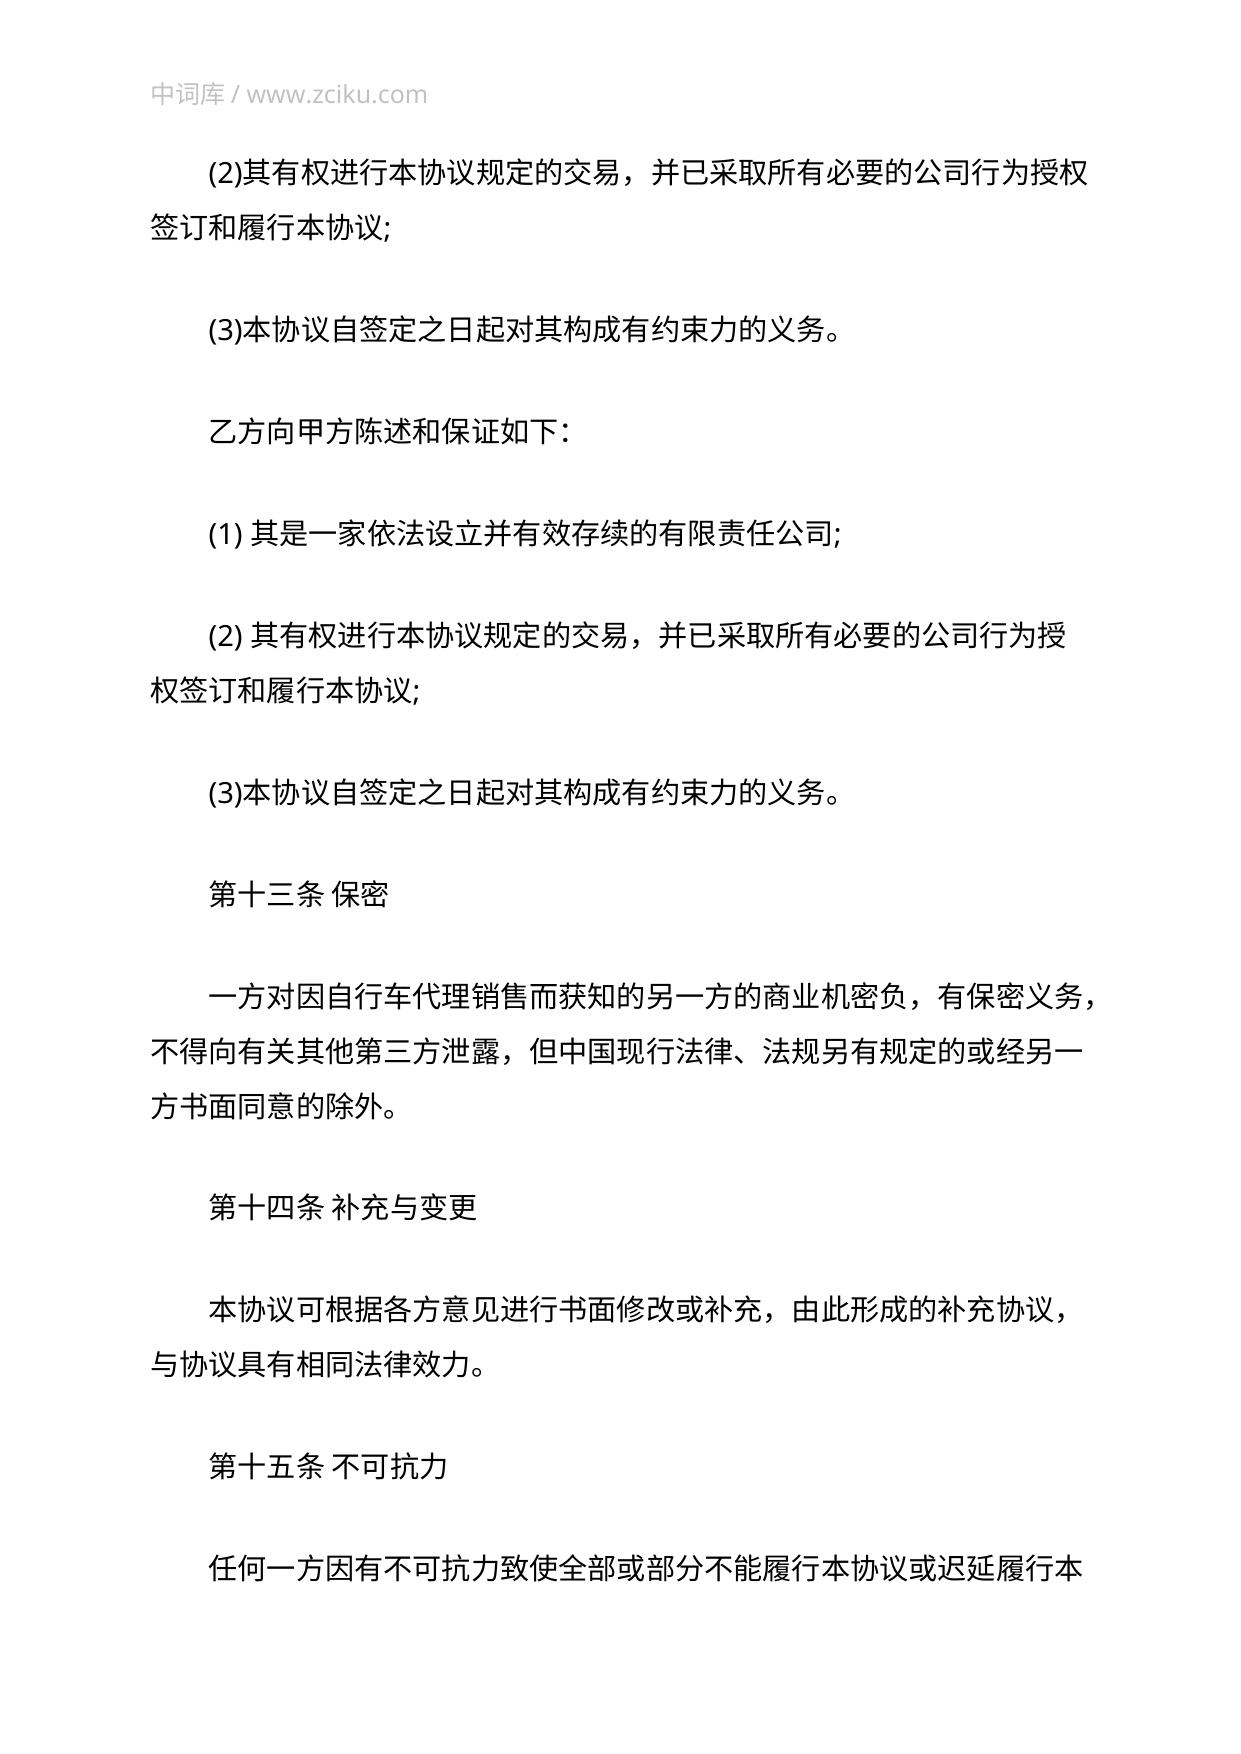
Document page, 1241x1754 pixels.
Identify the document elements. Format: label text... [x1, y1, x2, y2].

text 第十四条 补充与变更 [150, 1185, 1090, 1227]
text (2) 其有权进行本协议规定的交易，并已采取所有必要的公司行为授权签订和履行本协议; [150, 613, 1090, 710]
text 一方对因自行车代理销售而获知的另一方的商业机密负，有保密义务，不得向有关其他第三方泄露，但中国现行法律、法规另有规定的或经另一方书面同意的除外。 [150, 973, 1090, 1126]
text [150, 1545, 1090, 1587]
text (3)本协议自签定之日起对其构成有约束力的义务。 [150, 770, 1090, 812]
text (2)其有权进行本协议规定的交易，并已采取所有必要的公司行为授权签订和履行本协议; [150, 150, 1090, 247]
text 第十三条 保密 [150, 872, 1090, 914]
text (1) 其是一家依法设立并有效存续的有限责任公司; [150, 511, 1090, 553]
text 本协议可根据各方意见进行书面修改或补充，由此形成的补充协议，与协议具有相同法律效力。 [150, 1287, 1090, 1384]
text 第十五条 不可抗力 [150, 1443, 1090, 1486]
text 乙方向甲方陈述和保证如下： [150, 409, 1090, 451]
text (3)本协议自签定之日起对其构成有约束力的义务。 [150, 307, 1090, 349]
